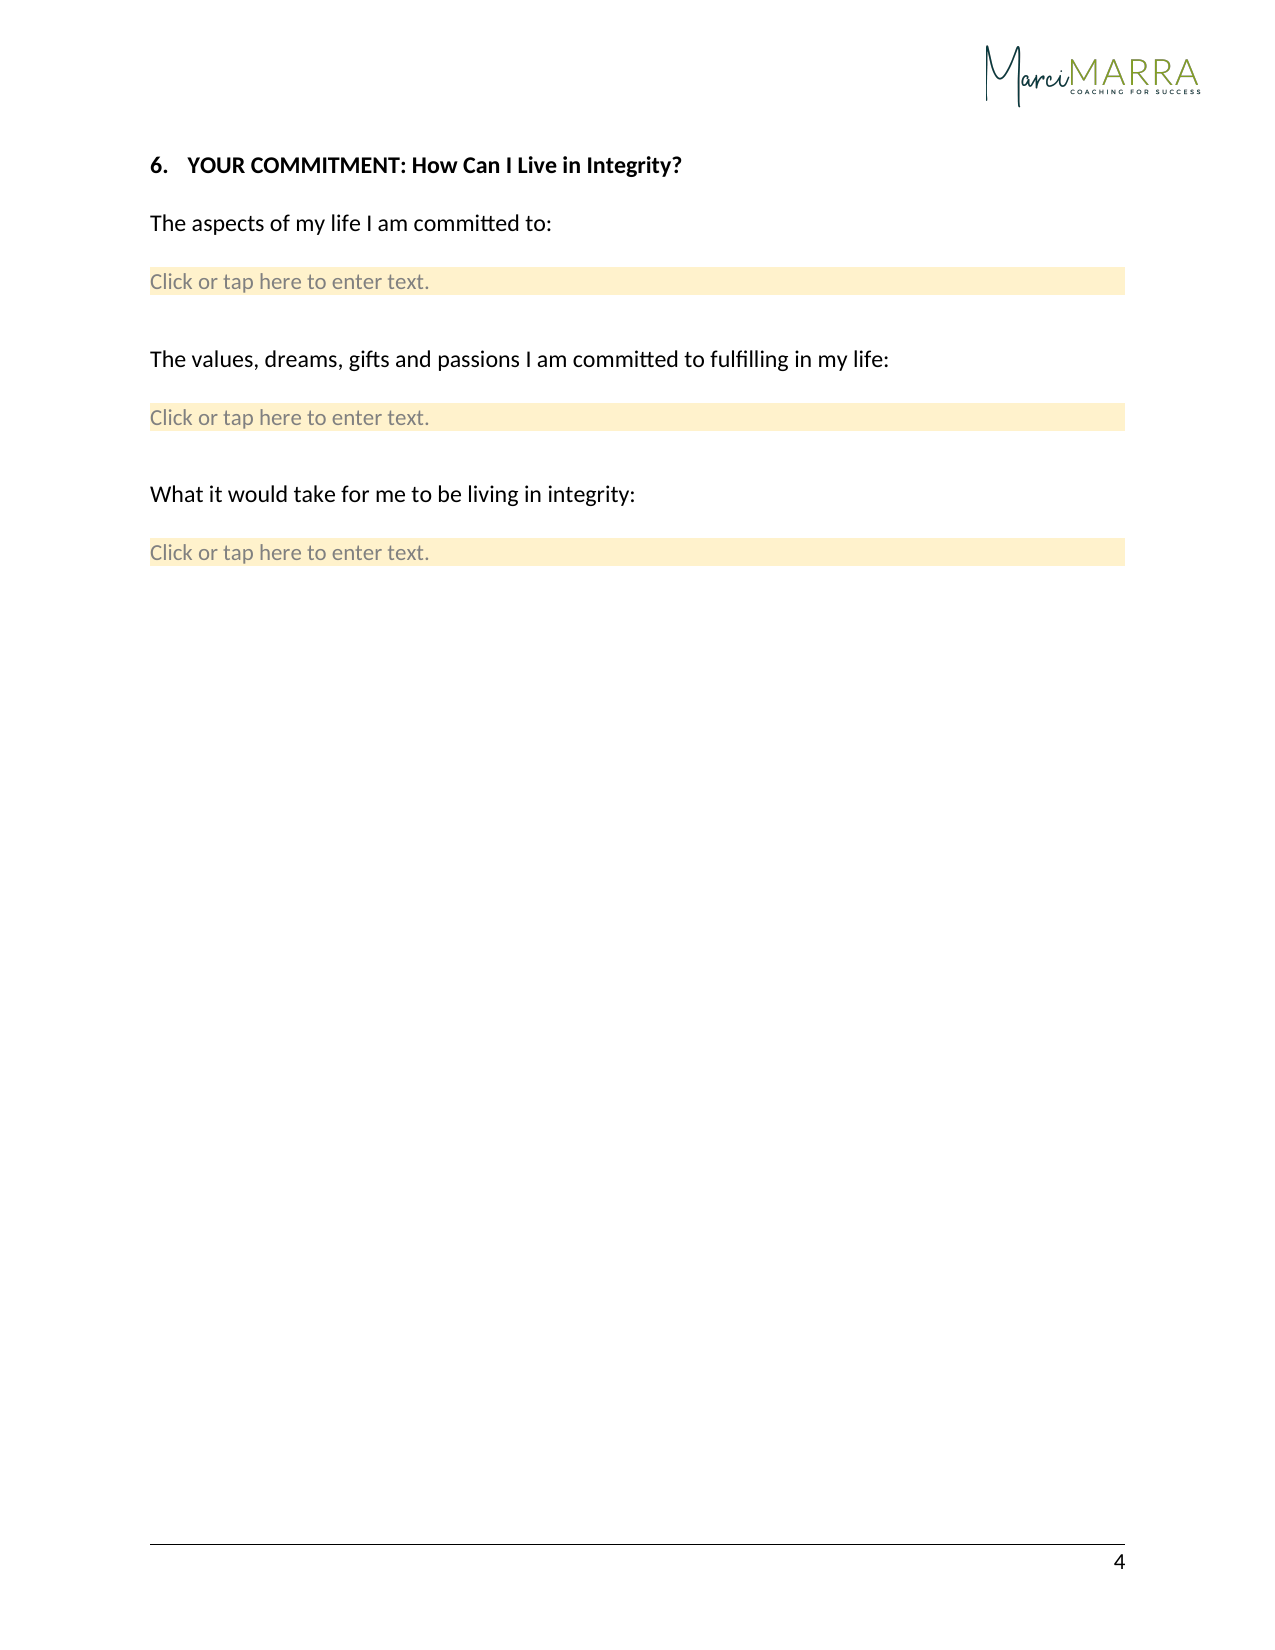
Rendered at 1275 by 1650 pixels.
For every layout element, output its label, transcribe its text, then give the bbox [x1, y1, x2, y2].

picture [986, 42, 1203, 121]
text The aspects of my life I am committed to: [150, 208, 1125, 238]
text The values, dreams, gifts and passions I am committed to fulfilling in my life: [150, 344, 1125, 374]
text What it would take for me to be living in integrity: [150, 479, 1125, 508]
list YOUR COMMITMENT: How Can I Live in Integrity? [150, 150, 1125, 179]
